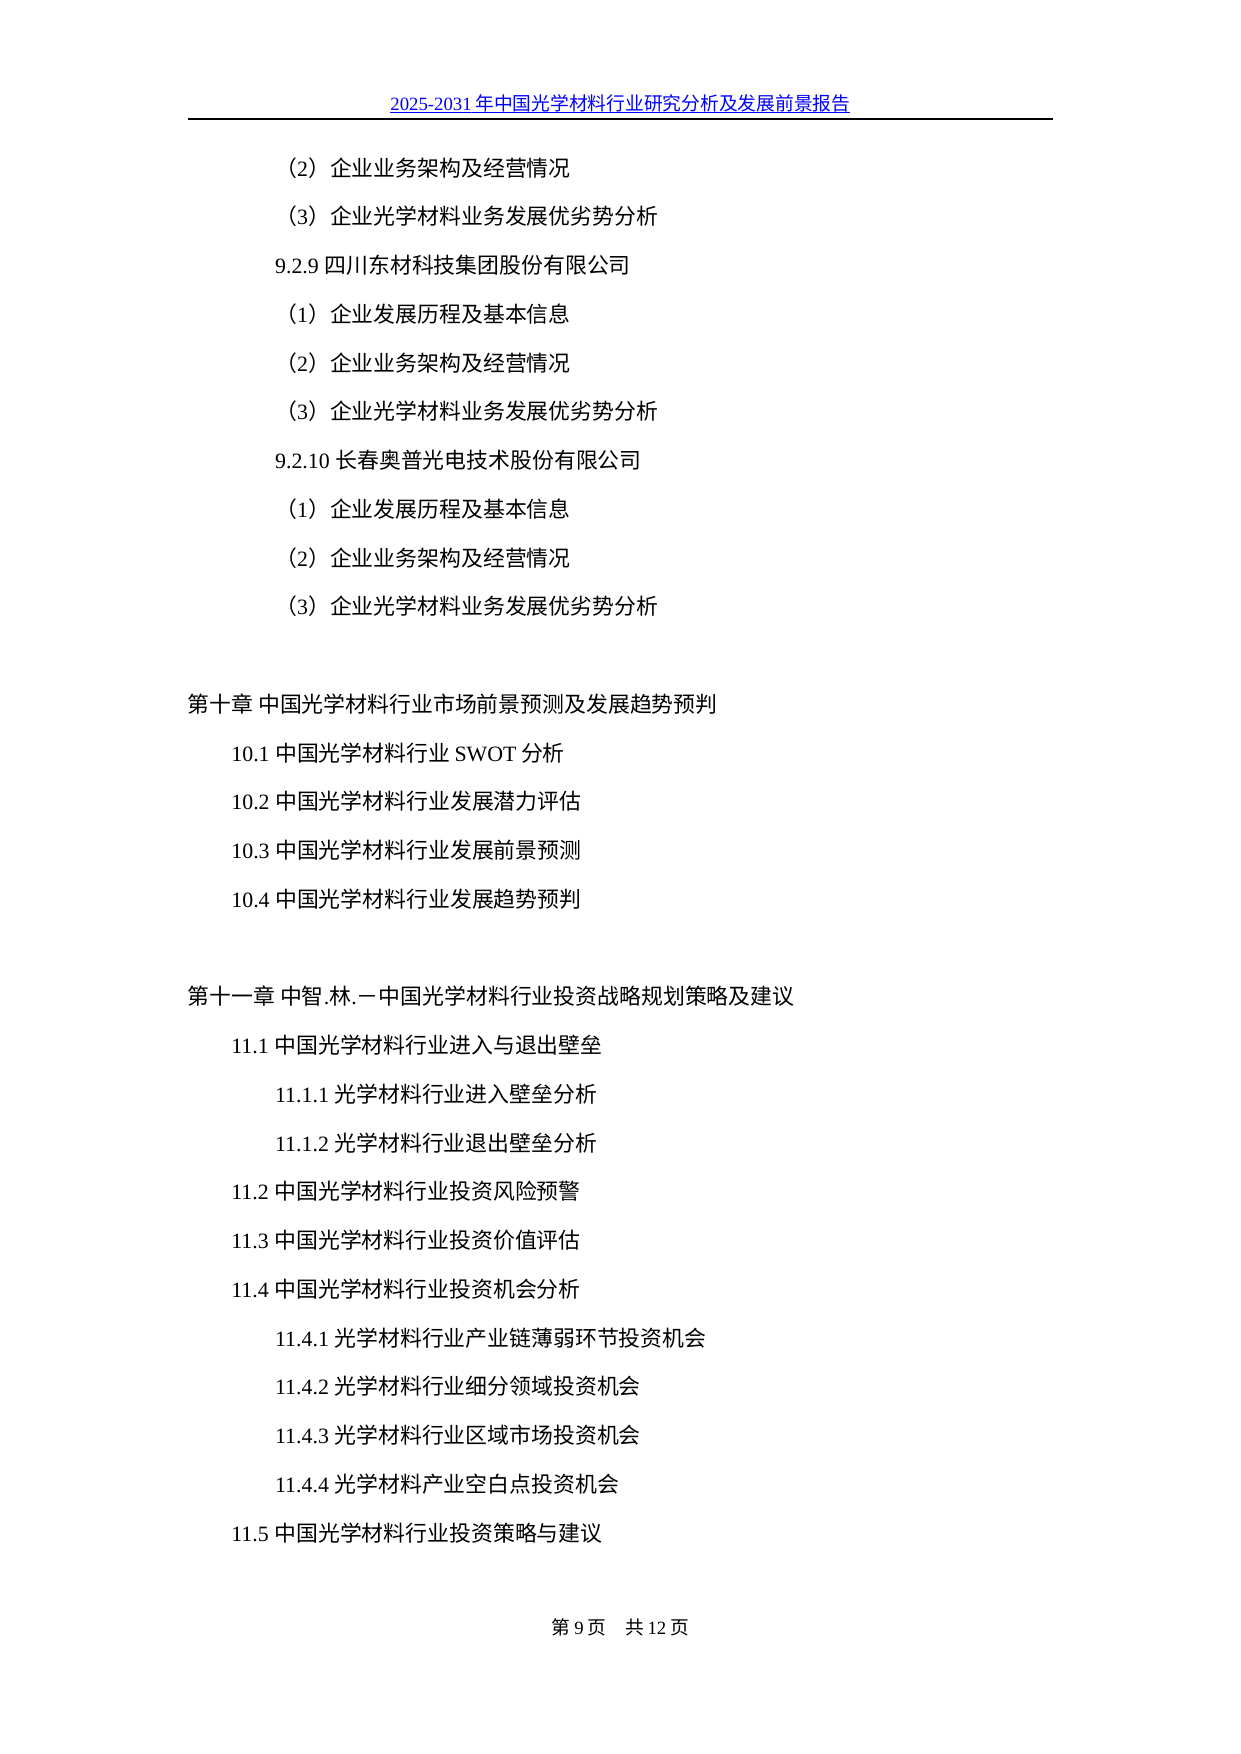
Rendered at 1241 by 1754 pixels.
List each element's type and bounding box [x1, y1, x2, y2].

text [187, 150, 1053, 1548]
